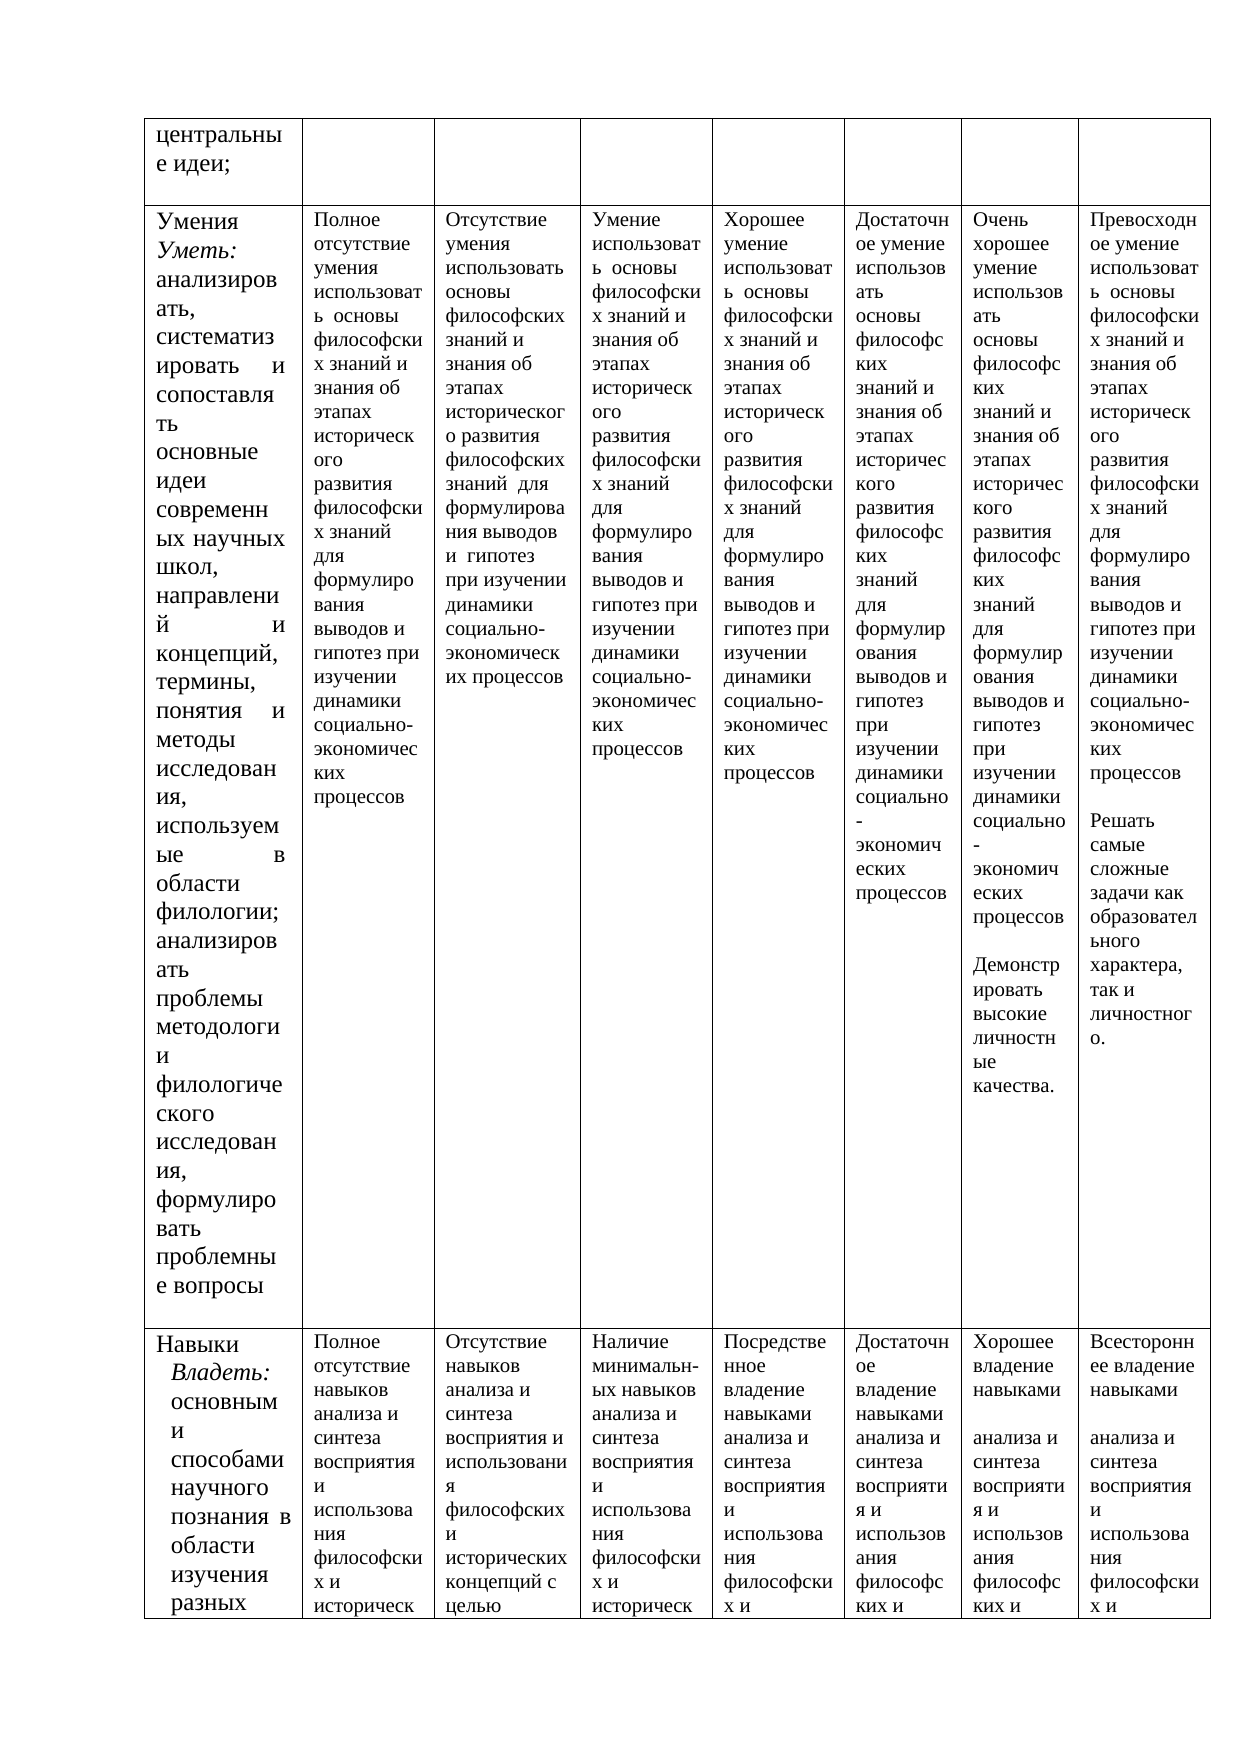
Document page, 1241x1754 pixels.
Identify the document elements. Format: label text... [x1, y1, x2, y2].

table_cell Превосходное умение использовать основы философских знаний и знания об этапах исторического развития философских знаний для формулирования выводов и гипотез при изучении динамики социально-экономических процессов Решать самые сложные задачи как образовательного характера, так и личностного. [1079, 206, 1210, 1328]
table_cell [303, 119, 434, 205]
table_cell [845, 119, 961, 205]
table_cell Хорошее умение использовать основы философских знаний и знания об этапах исторического развития философских знаний для формулирования выводов и гипотез при изучении динамики социально-экономических процессов [713, 206, 844, 1328]
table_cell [435, 119, 580, 205]
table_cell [435, 1329, 580, 1617]
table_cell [581, 119, 712, 205]
table_cell Очень хорошее умение использовать основы философских знаний и знания об этапах исторического развития философских знаний для формулирования выводов и гипотез при изучении динамики социально-экономических процессов Демонстрировать высокие личностные качества. [962, 206, 1078, 1328]
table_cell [713, 1329, 844, 1617]
table_cell Умение использовать основы философских знаний и знания об этапах исторического развития философских знаний для формулирования выводов и гипотез при изучении динамики социально-экономических процессов [581, 206, 712, 1328]
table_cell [713, 119, 844, 205]
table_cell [1079, 1329, 1210, 1617]
table_cell Отсутствие умения использовать основы философских знаний и знания об этапах исторического развития философских знаний для формулирования выводов и гипотез при изучении динамики социально-экономических процессов [435, 206, 580, 1328]
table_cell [962, 119, 1078, 205]
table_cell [581, 1329, 712, 1617]
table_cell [145, 119, 302, 205]
table_cell Полное отсутствие умения использовать основы философских знаний и знания об этапах исторического развития философских знаний для формулирования выводов и гипотез при изучении динамики социально-экономических процессов [303, 206, 434, 1328]
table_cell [1079, 119, 1210, 205]
table_cell Достаточное умение использовать основы философских знаний и знания об этапах исторического развития философских знаний для формулирования выводов и гипотез при изучении динамики социально-экономических процессов [845, 206, 961, 1328]
table_cell Умения Уметь: анализировать, систематизировать и сопоставлять основные идеи современных научных школ, направлений и концепций, термины, понятия и методы исследования, используемые в области филологии; анализировать проблемы методологии филологического исследования, формулировать проблемные вопросы [145, 206, 302, 1328]
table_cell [845, 1329, 961, 1617]
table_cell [303, 1329, 434, 1617]
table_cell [145, 1329, 302, 1617]
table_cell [962, 1329, 1078, 1617]
